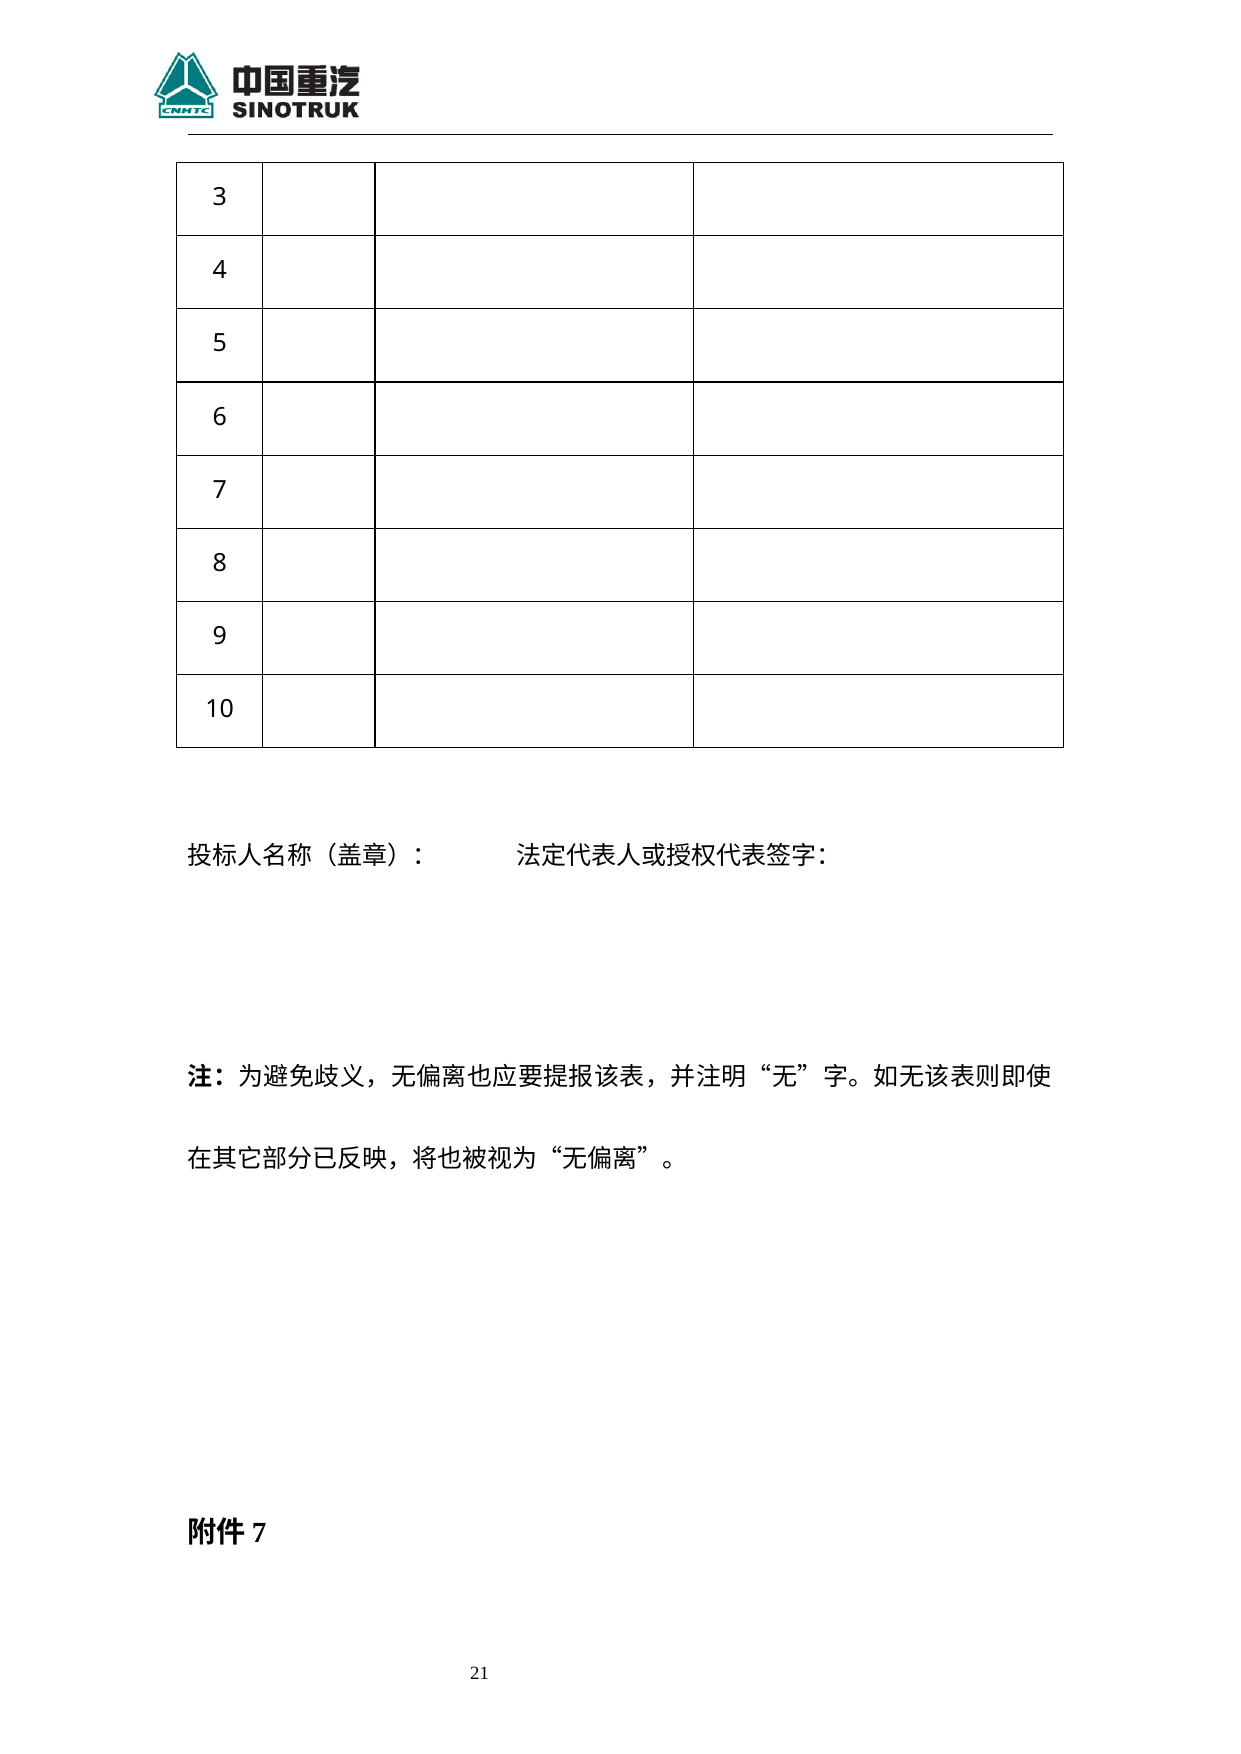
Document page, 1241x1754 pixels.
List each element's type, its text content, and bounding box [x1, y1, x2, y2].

picture [153, 52, 361, 119]
table_cell [376, 602, 693, 674]
table_cell [263, 236, 374, 308]
table_cell [694, 163, 1063, 235]
table_cell [694, 456, 1063, 528]
table_cell [263, 529, 374, 601]
table_cell 5 [177, 309, 262, 381]
table_cell 3 [177, 163, 262, 235]
table_cell [263, 456, 374, 528]
table_cell 9 [177, 602, 262, 674]
table_cell [694, 675, 1063, 747]
table_cell [694, 236, 1063, 308]
table_cell [263, 602, 374, 674]
table_cell 8 [177, 529, 262, 601]
table_cell 10 [177, 675, 262, 747]
table_cell [694, 529, 1063, 601]
table_cell [694, 383, 1063, 454]
table_cell [376, 456, 693, 528]
table_cell [376, 309, 693, 381]
table_cell [376, 163, 693, 235]
table_cell [694, 602, 1063, 674]
table_cell 6 [177, 383, 262, 454]
text 注：为避免歧义，无偏离也应要提报该表，并注明“无”字。如无该表则即使在其它部分已反映，将也被视为“无偏离”。 [187, 1042, 1053, 1189]
table_cell [263, 163, 374, 235]
table_cell [376, 383, 693, 454]
table_cell [376, 529, 693, 601]
table_cell [263, 309, 374, 381]
table_cell [376, 675, 693, 747]
table_cell 7 [177, 456, 262, 528]
table_cell [263, 675, 374, 747]
table_cell [694, 309, 1063, 381]
table_cell [376, 236, 693, 308]
text 投标人名称（盖章）： 法定代表人或授权代表签字： [187, 821, 1053, 886]
table_cell [263, 383, 374, 454]
table_cell 4 [177, 236, 262, 308]
text 附件7 [187, 1497, 1053, 1562]
